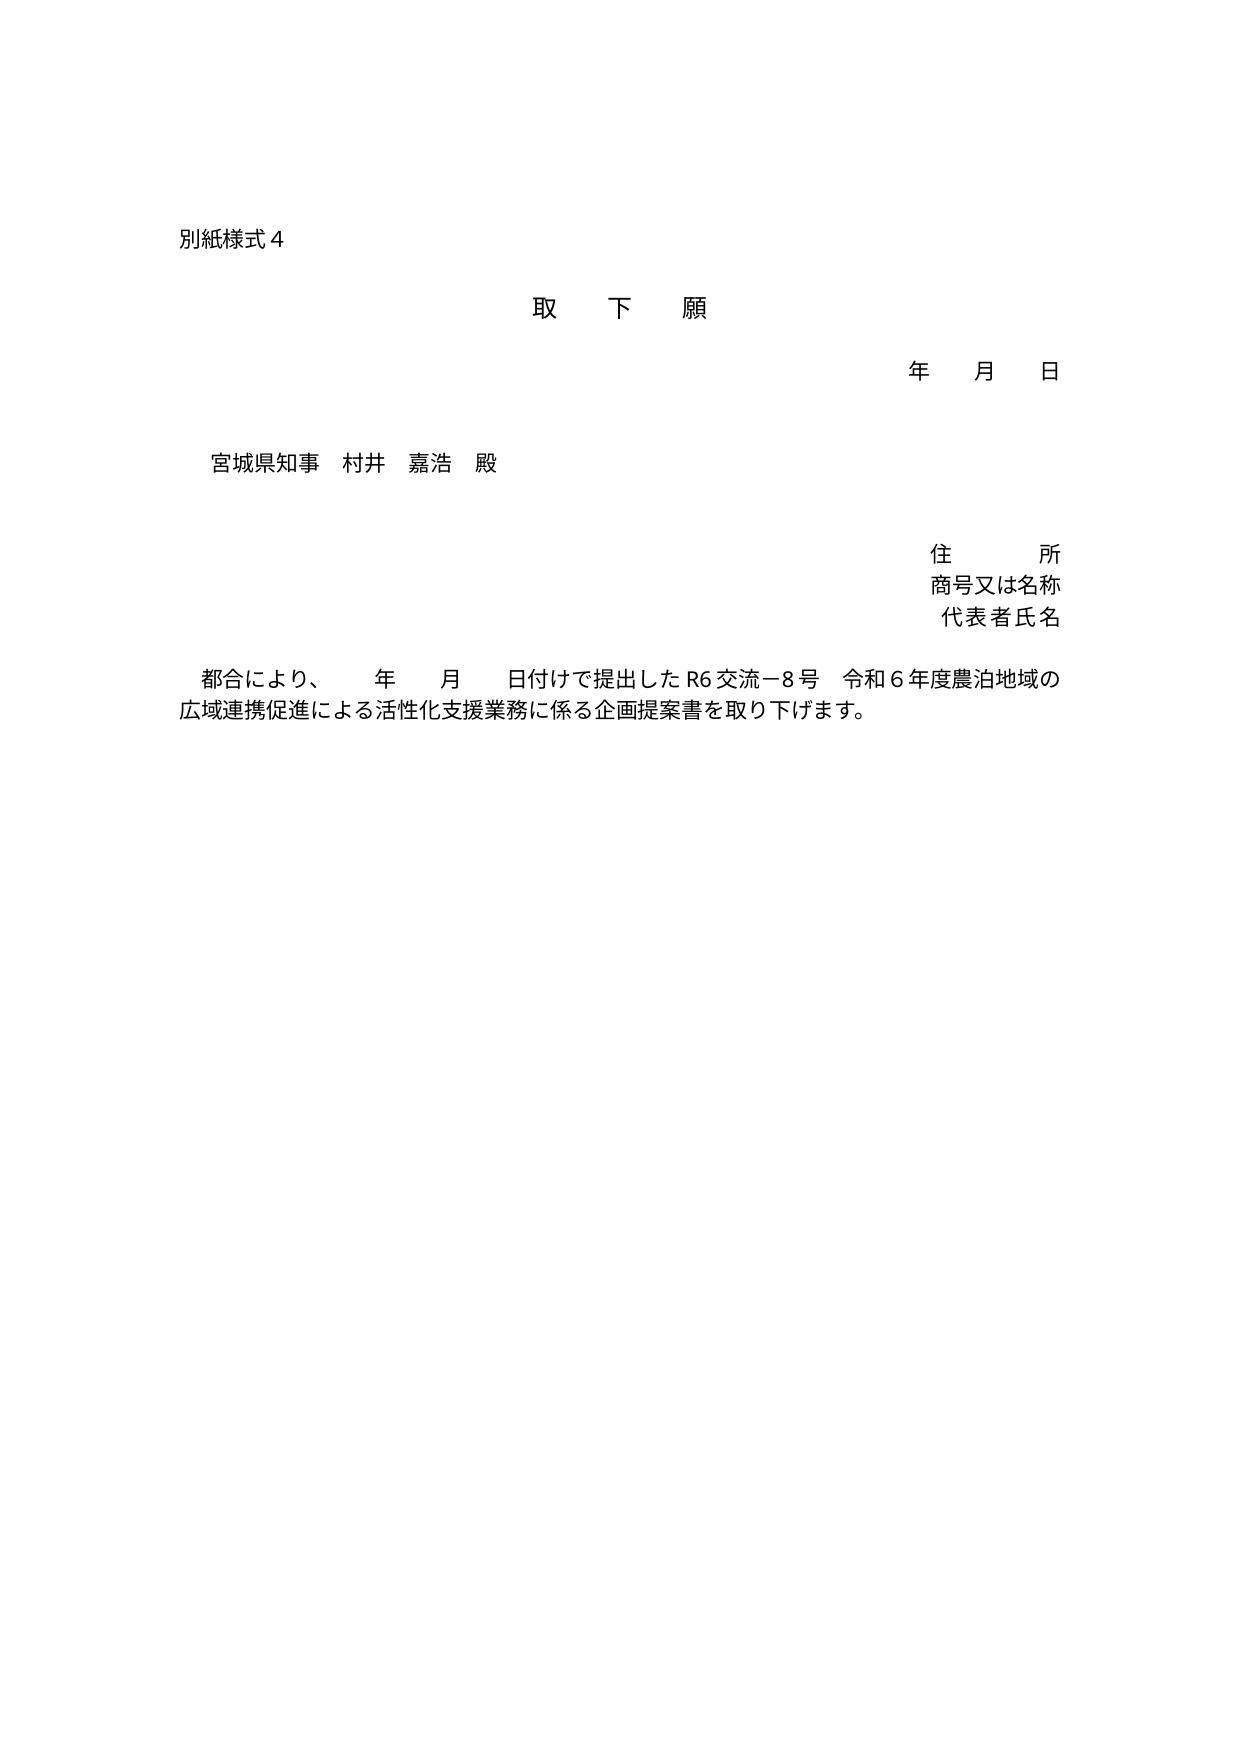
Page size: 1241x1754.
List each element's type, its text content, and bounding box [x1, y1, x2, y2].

text 商号又は名称 [179, 568, 1061, 600]
text 都合により、 年 月 日付けで提出したR6交流－8号 令和６年度農泊地域の広域連携促進による活性化支援業務に係る企画提案書を取り下げます。 [179, 662, 1061, 725]
text 住 所 [179, 537, 1061, 568]
text 宮城県知事 村井 嘉浩 殿 [120, 446, 1061, 477]
text 別紙様式４ [179, 222, 1061, 254]
text 代表者氏名 [179, 600, 1061, 632]
text 取 下 願 [179, 288, 1061, 324]
text 年 月 日 [179, 354, 1061, 386]
